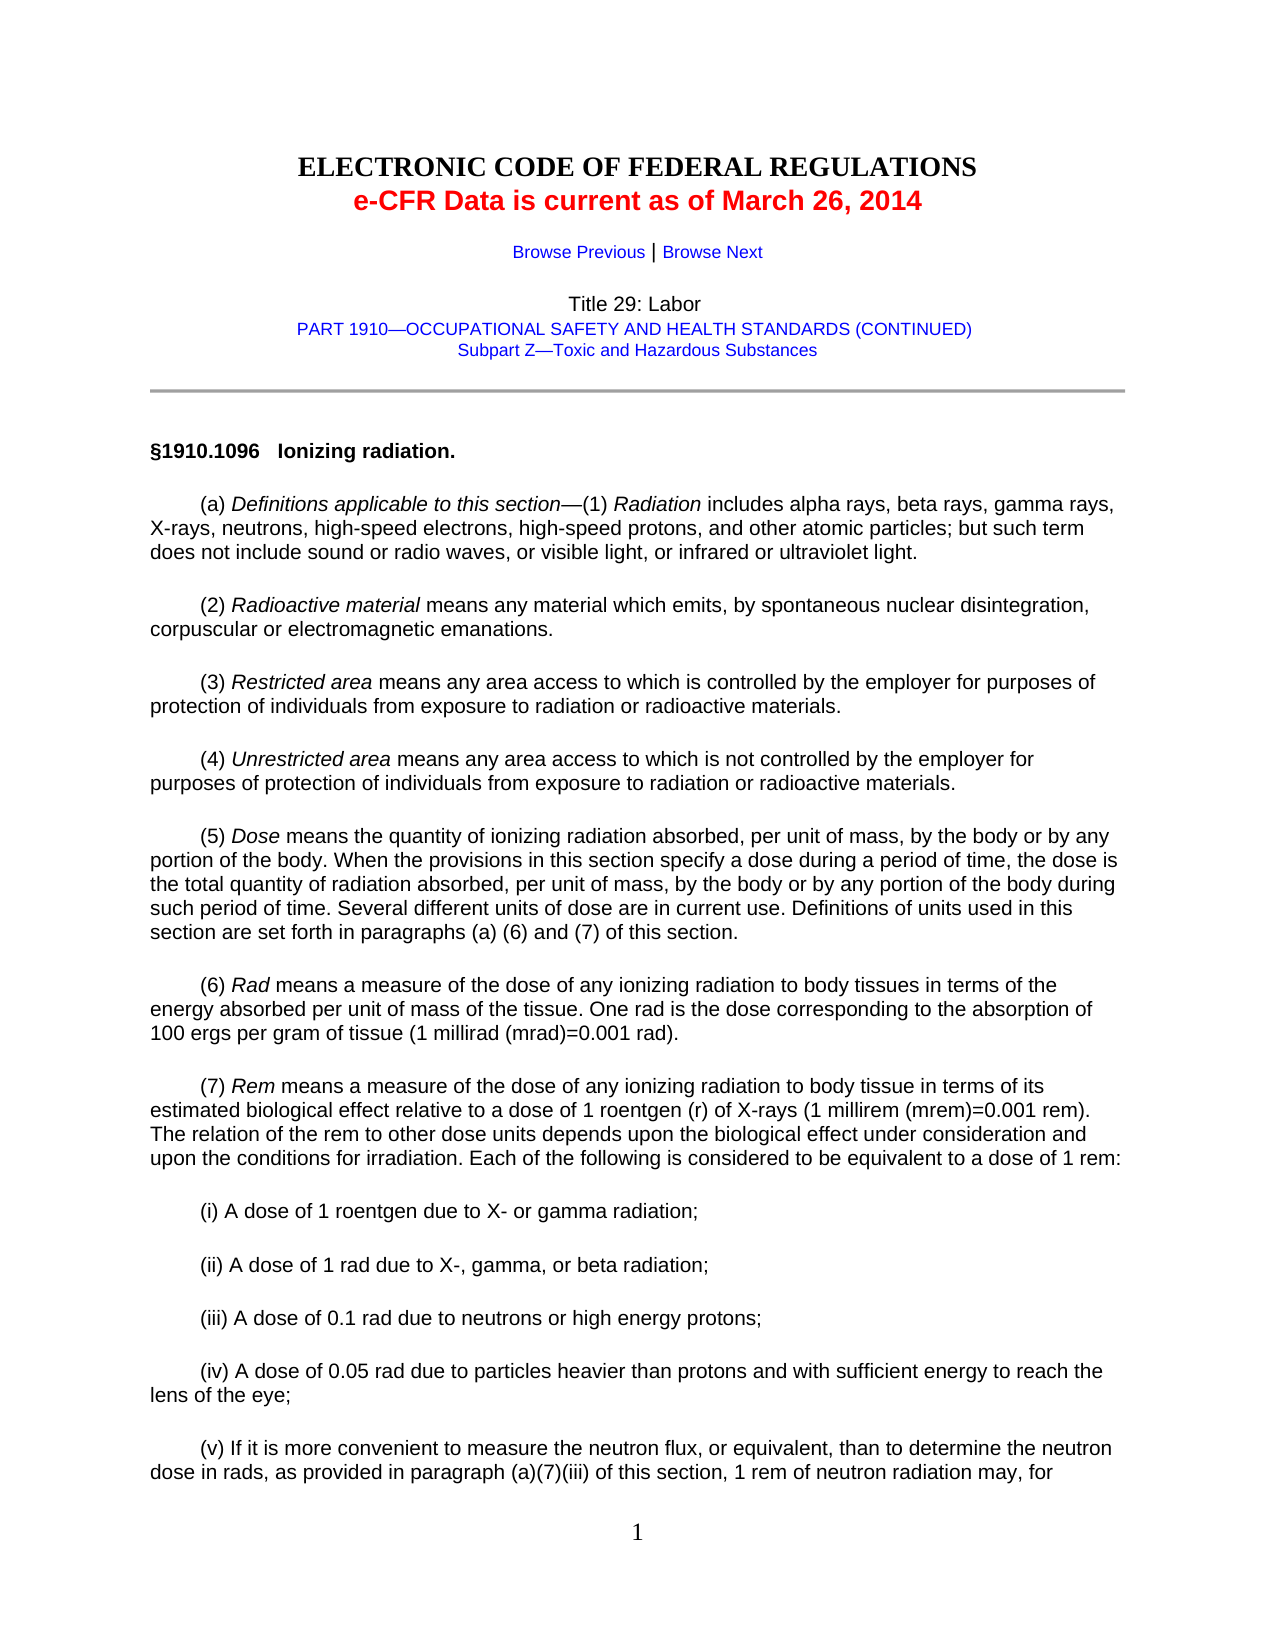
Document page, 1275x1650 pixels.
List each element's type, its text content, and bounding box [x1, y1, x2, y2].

text (7) Rem means a measure of the dose of any ionizing radiation to body tissue in terms of its estimated biological effect relative to a dose of 1 roentgen (r) of X-rays (1 millirem (mrem)=0.001 rem). The relation of the rem to other dose units depends upon the biological effect under consideration and upon the conditions for irradiation. Each of the following is considered to be equivalent to a dose of 1 rem: [150, 1074, 1125, 1170]
subtitle §1910.1096 Ionizing radiation. [150, 439, 1125, 463]
text (6) Rad means a measure of the dose of any ionizing radiation to body tissues in terms of the energy absorbed per unit of mass of the tissue. One rad is the dose corresponding to the absorption of 100 ergs per gram of tissue (1 millirad (mrad)=0.001 rad). [150, 973, 1125, 1045]
text (2) Radioactive material means any material which emits, by spontaneous nuclear disintegration, corpuscular or electromagnetic emanations. [150, 593, 1125, 641]
text (iii) A dose of 0.1 rad due to neutrons or high energy protons; [150, 1306, 1125, 1329]
text (ii) A dose of 1 rad due to X-, gamma, or beta radiation; [150, 1252, 1125, 1276]
table_header e-CFR Data is current as of March 26, 2014 [199, 183, 1076, 218]
text (iv) A dose of 0.05 rad due to particles heavier than protons and with sufficient energy to reach the lens of the eye; [150, 1359, 1125, 1407]
text (3) Restricted area means any area access to which is controlled by the employer for purposes of protection of individuals from exposure to radiation or radioactive materials. [150, 670, 1125, 718]
text (5) Dose means the quantity of ionizing radiation absorbed, per unit of mass, by the body or by any portion of the body. When the provisions in this section specify a dose during a period of time, the dose is the total quantity of radiation absorbed, per unit of mass, by the body or by any portion of the body during such period of time. Several different units of dose are in current use. Definitions of units used in this section are set forth in paragraphs (a) (6) and (7) of this section. [150, 824, 1125, 944]
text (i) A dose of 1 roentgen due to X- or gamma radiation; [150, 1199, 1125, 1223]
subtitle Electronic Code of Federal Regulations [150, 150, 1125, 182]
text Browse Previous | Browse Next [150, 239, 1125, 263]
text Title 29: Labor PART 1910—OCCUPATIONAL SAFETY AND HEALTH STANDARDS (CONTINUED) Subpart Z—Toxic and Hazardous Substances [150, 292, 1125, 360]
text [150, 1436, 1125, 1484]
text (a) Definitions applicable to this section—(1) Radiation includes alpha rays, beta rays, gamma rays, X-rays, neutrons, high-speed electrons, high-speed protons, and other atomic particles; but such term does not include sound or radio waves, or visible light, or infrared or ultraviolet light. [150, 492, 1125, 564]
text (4) Unrestricted area means any area access to which is not controlled by the employer for purposes of protection of individuals from exposure to radiation or radioactive materials. [150, 747, 1125, 795]
